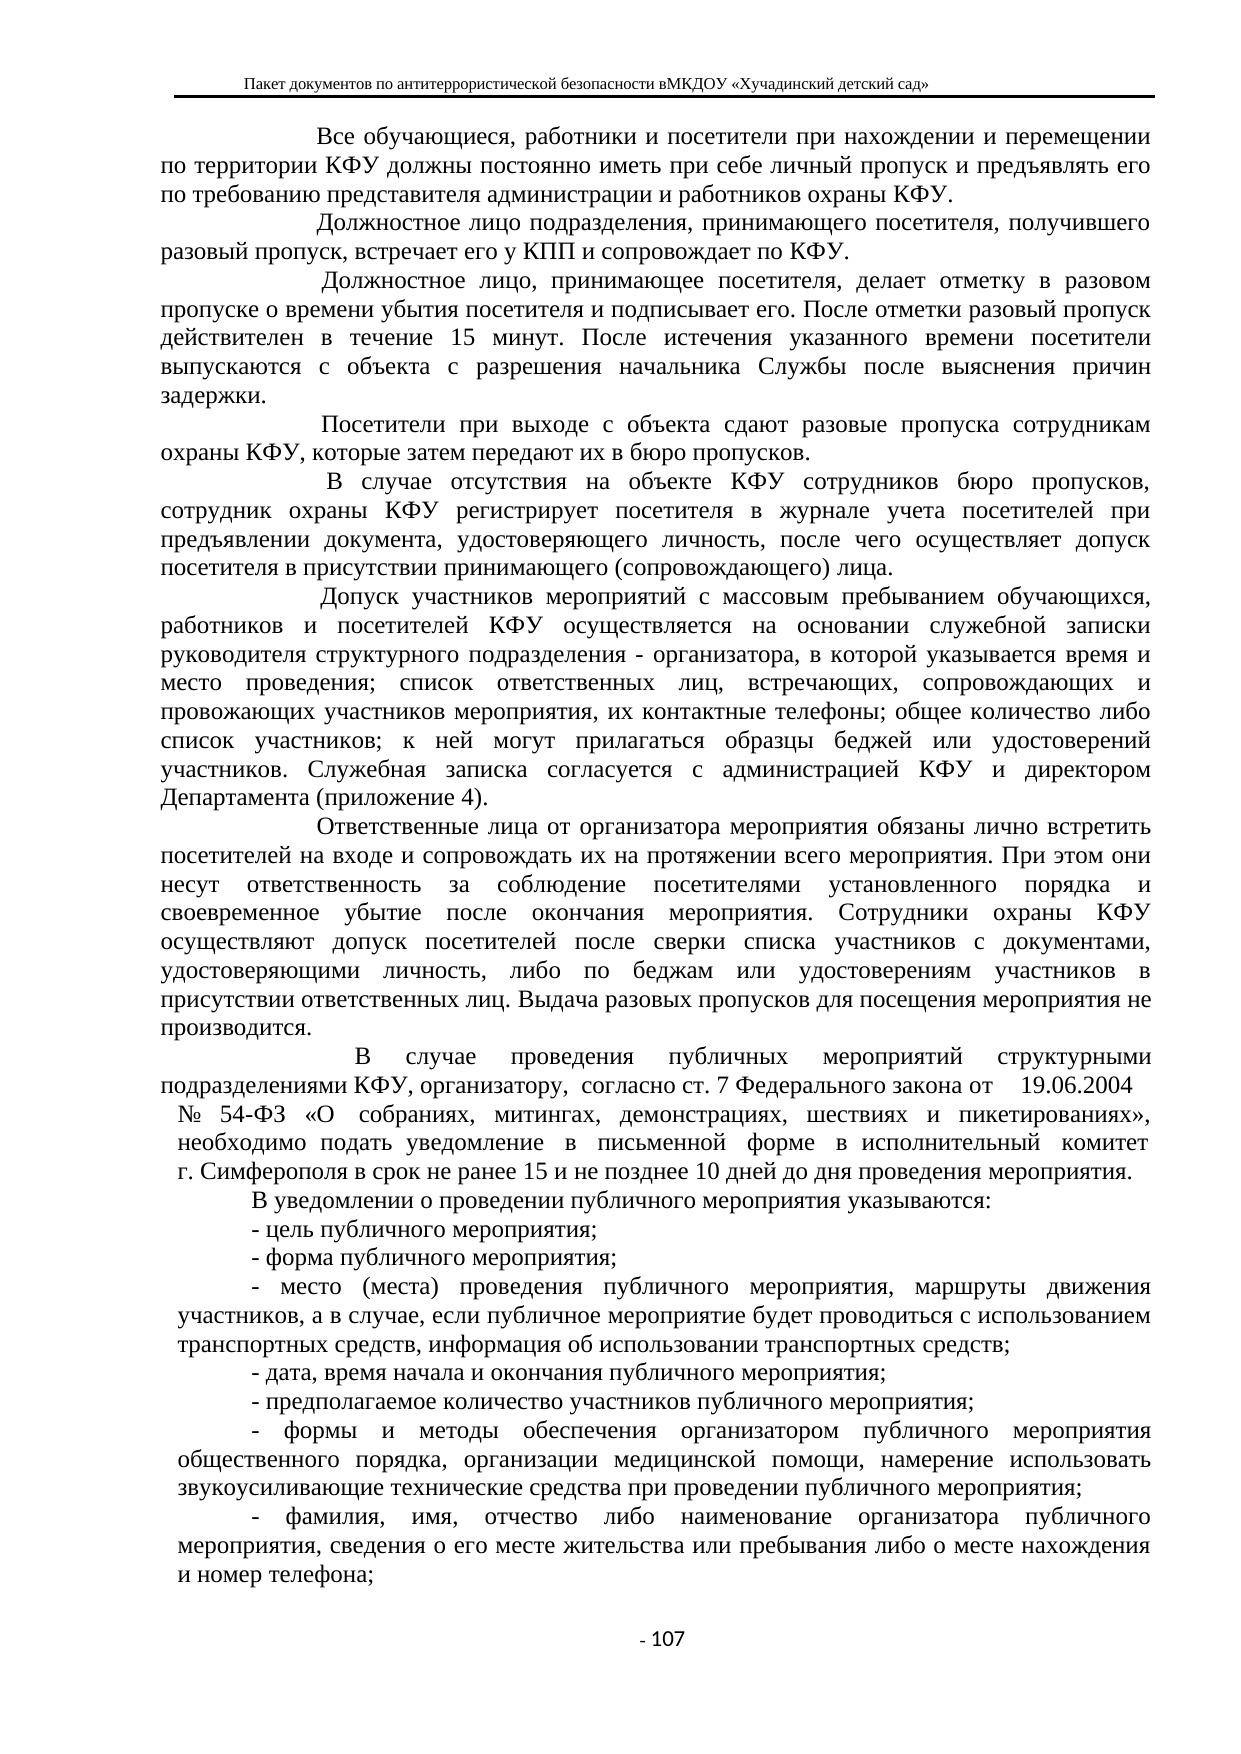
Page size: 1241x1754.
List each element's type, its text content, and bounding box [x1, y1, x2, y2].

list формы и методы обеспечения организатором публичного мероприятия общественного порядка, организации медицинской помощи, намерение использовать звукоусиливающие технические средства при проведении публичного мероприятия; [177, 1415, 1152, 1501]
list предполагаемое количество участников публичного мероприятия; [251, 1386, 1167, 1415]
list В случае проведения публичных мероприятий структурными подразделениями КФУ, организатору, согласно ст. 7 Федерального закона от 19.06.2004 [160, 1041, 1152, 1099]
list дата, время начала и окончания публичного мероприятия; [251, 1357, 1167, 1386]
list Допуск участников мероприятий с массовым пребыванием обучающихся, работников и посетителей КФУ осуществляется на основании служебной записки руководителя структурного подразделения - организатора, в которой указывается время и место проведения; список ответственных лиц, встречающих, сопровождающих и провожающих участников мероприятия, их контактные телефоны; общее количество либо список участников; к ней могут прилагаться образцы беджей или удостоверений участников. Служебная записка согласуется с администрацией КФУ и директором Департамента (приложение 4). [160, 581, 1152, 811]
text № 54-ФЗ «О собраниях, митингах, демонстрациях, шествиях и пикетированиях», необходимо подать уведомление в письменной форме в исполнительный комитет г. Симферополя в срок не ранее 15 и не позднее 10 дней до дня проведения мероприятия. [177, 1099, 1151, 1185]
list цель публичного мероприятия; [251, 1214, 1167, 1242]
list место (места) проведения публичного мероприятия, маршруты движения участников, а в случае, если публичное мероприятие будет проводиться с использованием транспортных средств, информация об использовании транспортных средств; [177, 1271, 1152, 1357]
text В уведомлении о проведении публичного мероприятия указываются: [251, 1185, 1167, 1214]
list Посетители при выходе с объекта сдают разовые пропуска сотрудникам охраны КФУ, которые затем передают их в бюро пропусков. [160, 409, 1151, 466]
list Должностное лицо, принимающее посетителя, делает отметку в разовом пропуске о времени убытия посетителя и подписывает его. После отметки разовый пропуск действителен в течение 15 минут. После истечения указанного времени посетители выпускаются с объекта с разрешения начальника Службы после выяснения причин задержки. [160, 265, 1152, 409]
list Должностное лицо подразделения, принимающего посетителя, получившего разовый пропуск, встречает его у КПП и сопровождает по КФУ. [160, 207, 1151, 265]
list форма публичного мероприятия; [251, 1242, 1167, 1271]
list фамилия, имя, отчество либо наименование организатора публичного мероприятия, сведения о его месте жительства или пребывания либо о месте нахождения и номер телефона; [177, 1501, 1151, 1587]
list Все обучающиеся, работники и посетители при нахождении и перемещении по территории КФУ должны постоянно иметь при себе личный пропуск и предъявлять его по требованию представителя администрации и работников охраны КФУ. [160, 121, 1152, 207]
list В случае отсутствия на объекте КФУ сотрудников бюро пропусков, сотрудник охраны КФУ регистрирует посетителя в журнале учета посетителей при предъявлении документа, удостоверяющего личность, после чего осуществляет допуск посетителя в присутствии принимающего (сопровождающего) лица. [160, 466, 1151, 581]
list Ответственные лица от организатора мероприятия обязаны лично встретить посетителей на входе и сопровождать их на протяжении всего мероприятия. При этом они несут ответственность за соблюдение посетителями установленного порядка и своевременное убытие после окончания мероприятия. Сотрудники охраны КФУ осуществляют допуск посетителей после сверки списка участников с документами, удостоверяющими личность, либо по беджам или удостоверениям участников в присутствии ответственных лиц. Выдача разовых пропусков для посещения мероприятия не производится. [160, 811, 1152, 1041]
